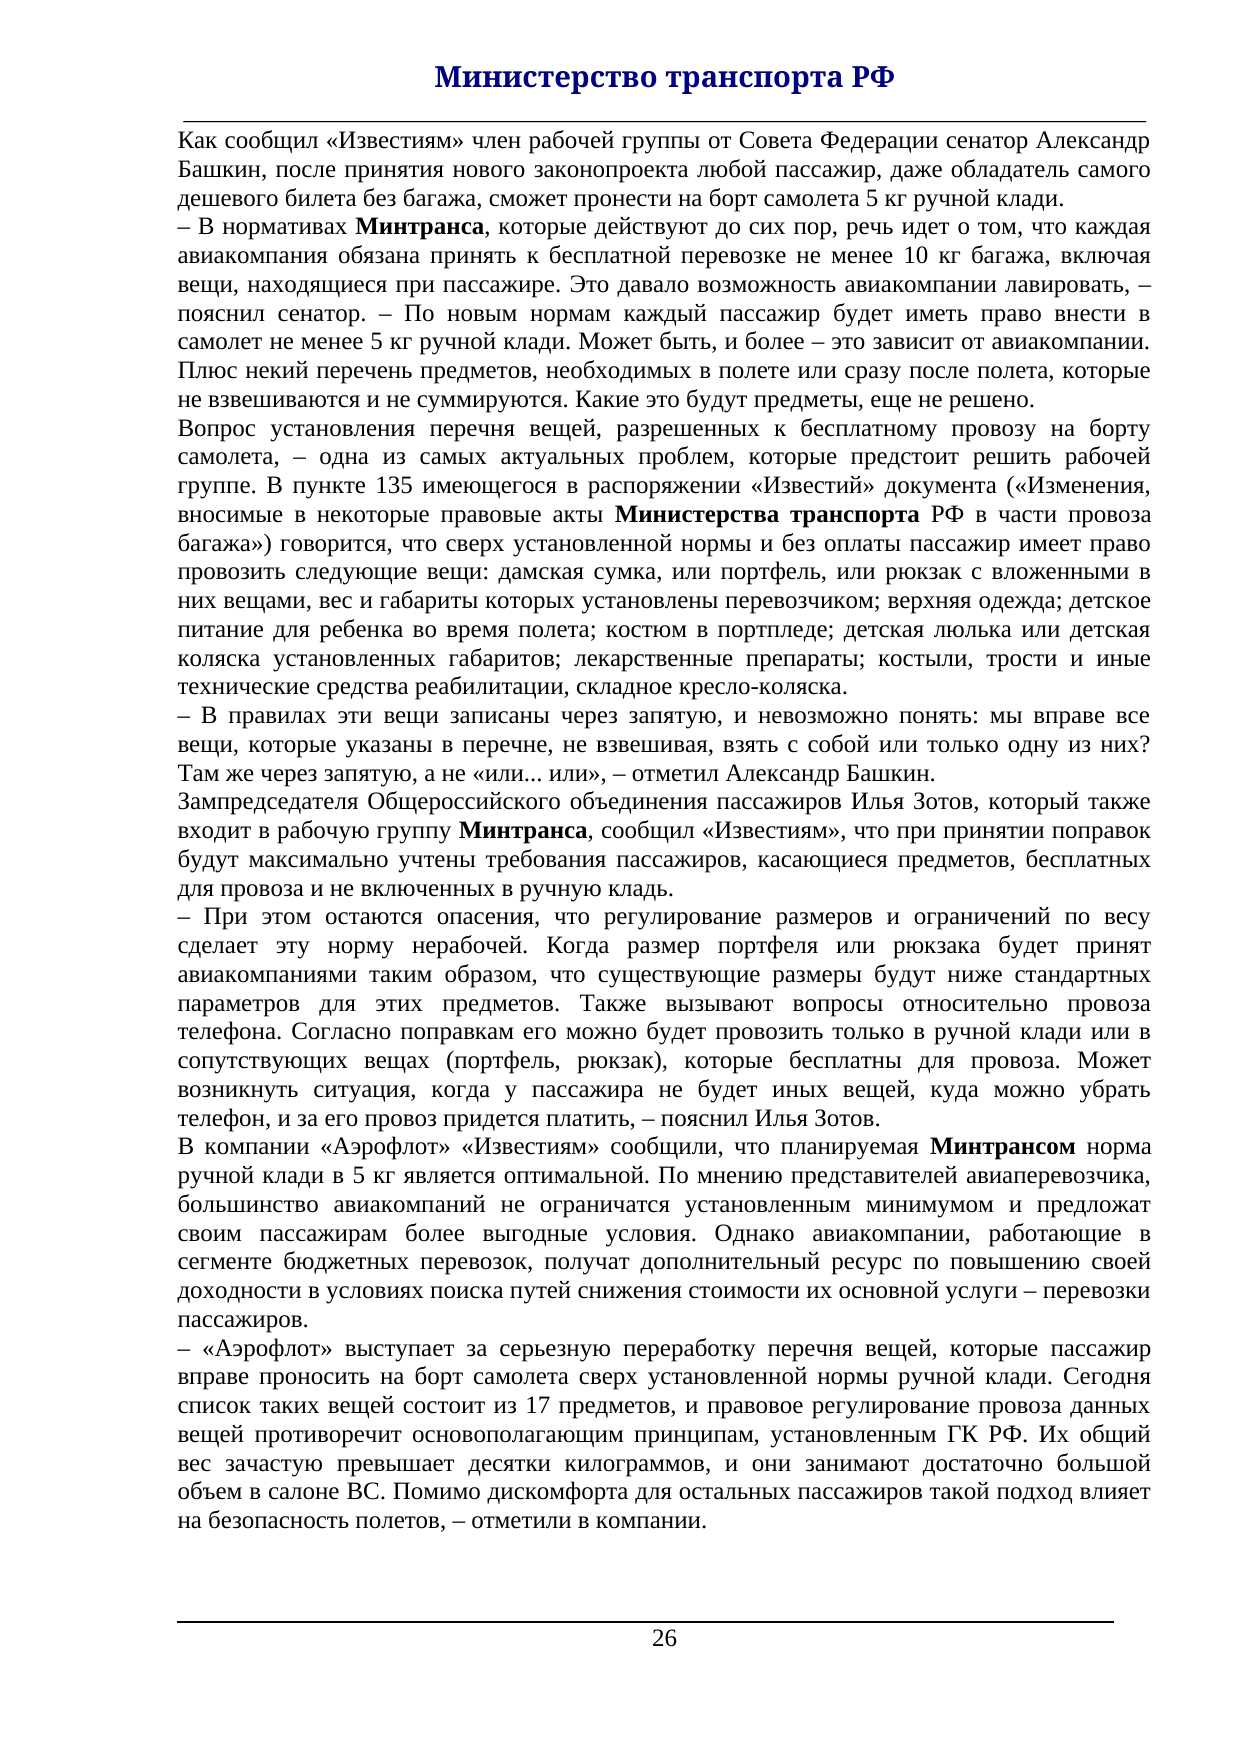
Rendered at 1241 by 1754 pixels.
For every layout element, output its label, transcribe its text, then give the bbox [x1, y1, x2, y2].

text – «Аэрофлот» выступает за серьезную переработку перечня вещей, которые пассажир вправе проносить на борт самолета сверх установленной нормы ручной клади. Сегодня список таких вещей состоит из 17 предметов, и правовое регулирование провоза данных вещей противоречит основополагающим принципам, установленным ГК РФ. Их общий вес зачастую превышает десятки килограммов, и они занимают достаточно большой объем в салоне ВС. Помимо дискомфорта для остальных пассажиров такой подход влияет на безопасность полетов, – отметили в компании. [177, 1333, 1152, 1534]
text Вопрос установления перечня вещей, разрешенных к бесплатному провозу на борту самолета, – одна из самых актуальных проблем, которые предстоит решить рабочей группе. В пункте 135 имеющегося в распоряжении «Известий» документа («Изменения, вносимые в некоторые правовые акты Министерства транспорта РФ в части провоза багажа») говорится, что сверх установленной нормы и без оплаты пассажир имеет право провозить следующие вещи: дамская сумка, или портфель, или рюкзак с вложенными в них вещами, вес и габариты которых установлены перевозчиком; верхняя одежда; детское питание для ребенка во время полета; костюм в портпледе; детская люлька или детская коляска установленных габаритов; лекарственные препараты; костыли, трости и иные технические средства реабилитации, складное кресло-коляска. [177, 413, 1152, 700]
text Зампредседателя Общероссийского объединения пассажиров Илья Зотов, который также входит в рабочую группу Минтранса, сообщил «Известиям», что при принятии поправок будут максимально учтены требования пассажиров, касающиеся предметов, бесплатных для провоза и не включенных в ручную кладь. [177, 786, 1152, 901]
text – В правилах эти вещи записаны через запятую, и невозможно понять: мы вправе все вещи, которые указаны в перечне, не взвешивая, взять с собой или только одну из них? Там же через запятую, а не «или... или», – отметил Александр Башкин. [177, 700, 1152, 786]
text В компании «Аэрофлот» «Известиям» сообщили, что планируемая Минтрансом норма ручной клади в 5 кг является оптимальной. По мнению представителей авиаперевозчика, большинство авиакомпаний не ограничатся установленным минимумом и предложат своим пассажирам более выгодные условия. Однако авиакомпании, работающие в сегменте бюджетных перевозок, получат дополнительный ресурс по повышению своей доходности в условиях поиска путей снижения стоимости их основной услуги – перевозки пассажиров. [177, 1131, 1152, 1333]
text – В нормативах Минтранса, которые действуют до сих пор, речь идет о том, что каждая авиакомпания обязана принять к бесплатной перевозке не менее 10 кг багажа, включая вещи, находящиеся при пассажире. Это давало возможность авиакомпании лавировать, – пояснил сенатор. – По новым нормам каждый пассажир будет иметь право внести в самолет не менее 5 кг ручной клади. Может быть, и более – это зависит от авиакомпании. Плюс некий перечень предметов, необходимых в полете или сразу после полета, которые не взвешиваются и не суммируются. Какие это будут предметы, еще не решено. [177, 211, 1152, 413]
text Как сообщил «Известиям» член рабочей группы от Совета Федерации сенатор Александр Башкин, после принятия нового законопроекта любой пассажир, даже обладатель самого дешевого билета без багажа, сможет пронести на борт самолета 5 кг ручной клади. [177, 125, 1152, 211]
text – При этом остаются опасения, что регулирование размеров и ограничений по весу сделает эту норму нерабочей. Когда размер портфеля или рюкзака будет принят авиакомпаниями таким образом, что существующие размеры будут ниже стандартных параметров для этих предметов. Также вызывают вопросы относительно провоза телефона. Согласно поправкам его можно будет провозить только в ручной клади или в сопутствующих вещах (портфель, рюкзак), которые бесплатны для провоза. Может возникнуть ситуация, когда у пассажира не будет иных вещей, куда можно убрать телефон, и за его провоз придется платить, – пояснил Илья Зотов. [177, 901, 1152, 1131]
